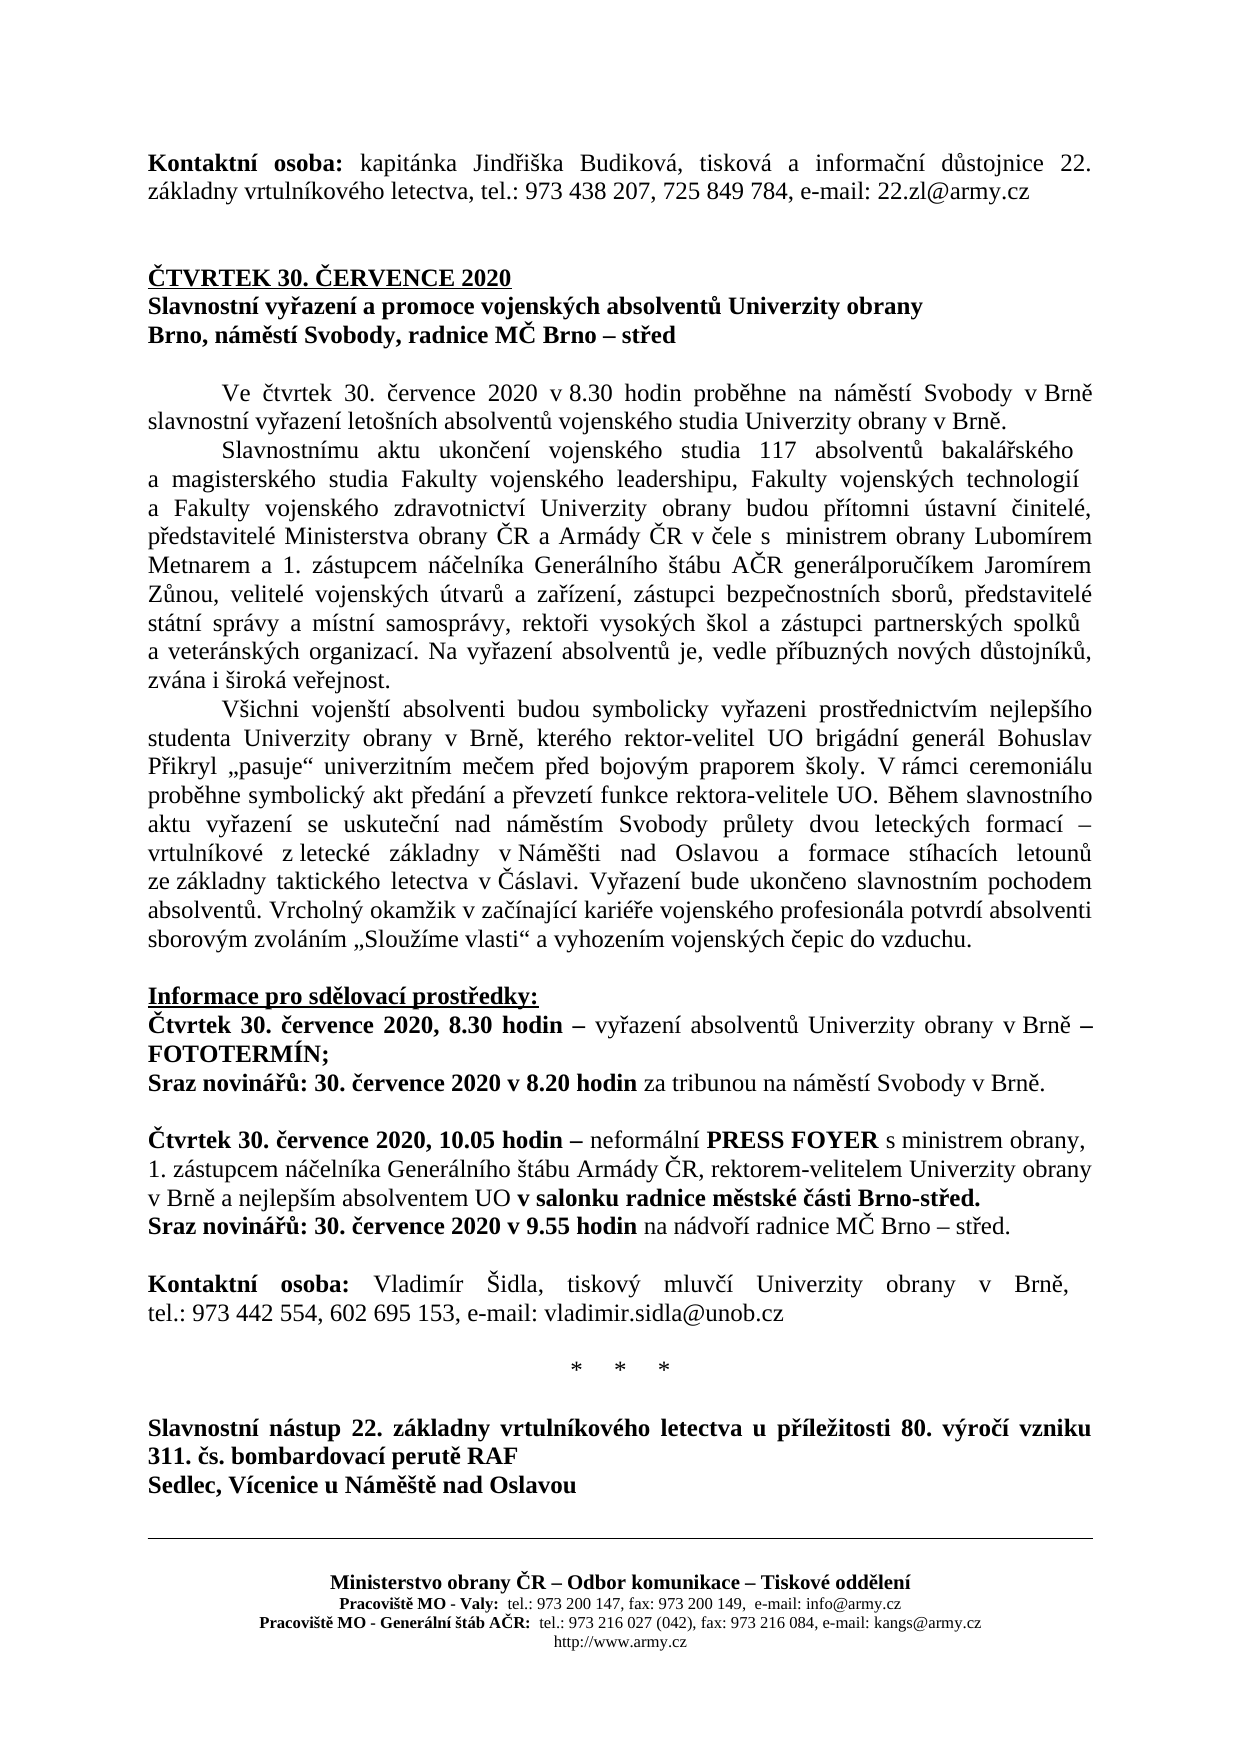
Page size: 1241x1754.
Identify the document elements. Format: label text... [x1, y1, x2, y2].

text * * * [148, 1355, 1093, 1384]
text Kontaktní osoba: Vladimír Šidla, tiskový mluvčí Univerzity obrany v Brně, tel.: 973 442 554, 602 695 153, e-mail: vladimir.sidla@unob.cz [148, 1269, 1093, 1326]
text Informace pro sdělovací prostředky: [148, 981, 1093, 1010]
text Všichni vojenští absolventi budou symbolicky vyřazeni prostřednictvím nejlepšího studenta Univerzity obrany v Brně, kterého rektor-velitel UO brigádní generál Bohuslav Přikryl „pasuje“ univerzitním mečem před bojovým praporem školy. V rámci ceremoniálu proběhne symbolický akt předání a převzetí funkce rektora-velitele UO. Během slavnostního aktu vyřazení se uskuteční nad náměstím Svobody průlety dvou leteckých formací – vrtulníkové z letecké základny v Náměšti nad Oslavou a formace stíhacích letounů ze základny taktického letectva v Čáslavi. Vyřazení bude ukončeno slavnostním pochodem absolventů. Vrcholný okamžik v začínající kariéře vojenského profesionála potvrdí absolventi sborovým zvoláním „Sloužíme vlasti“ a vyhozením vojenských čepic do vzduchu. [148, 694, 1093, 953]
text Sedlec, Vícenice u Náměště nad Oslavou [148, 1470, 1093, 1499]
text Čtvrtek 30. července 2020, 10.05 hodin – neformální PRESS FOYER s ministrem obrany, 1. zástupcem náčelníka Generálního štábu Armády ČR, rektorem-velitelem Univerzity obrany v Brně a nejlepším absolventem UO v salonku radnice městské části Brno-střed. [148, 1125, 1093, 1211]
text Kontaktní osoba: kapitánka Jindřiška Budiková, tisková a informační důstojnice 22. základny vrtulníkového letectva, tel.: 973 438 207, 725 849 784, e-mail: 22.zl@army.cz [148, 148, 1093, 205]
text Čtvrtek 30. července 2020, 8.30 hodin – vyřazení absolventů Univerzity obrany v Brně – FOTOTERMÍN; [148, 1010, 1093, 1068]
text ČTVRTEK 30. ČERVENCE 2020 [148, 263, 1093, 291]
text Ve čtvrtek 30. července 2020 v 8.30 hodin proběhne na náměstí Svobody v Brně slavnostní vyřazení letošních absolventů vojenského studia Univerzity obrany v Brně. [148, 378, 1093, 435]
text Slavnostnímu aktu ukončení vojenského studia 117 absolventů bakalářského a magisterského studia Fakulty vojenského leadershipu, Fakulty vojenských technologií a Fakulty vojenského zdravotnictví Univerzity obrany budou přítomni ústavní činitelé, představitelé Ministerstva obrany ČR a Armády ČR v čele s ministrem obrany Lubomírem Metnarem a 1. zástupcem náčelníka Generálního štábu AČR generálporučíkem Jaromírem Zůnou, velitelé vojenských útvarů a zařízení, zástupci bezpečnostních sborů, představitelé státní správy a místní samosprávy, rektoři vysokých škol a zástupci partnerských spolků a veteránských organizací. Na vyřazení absolventů je, vedle příbuzných nových důstojníků, zvána i široká veřejnost. [148, 435, 1093, 694]
text Brno, náměstí Svobody, radnice MČ Brno – střed [148, 320, 1093, 349]
text Sraz novinářů: 30. července 2020 v 8.20 hodin za tribunou na náměstí Svobody v Brně. [148, 1068, 1093, 1096]
text Sraz novinářů: 30. července 2020 v 9.55 hodin na nádvoří radnice MČ Brno – střed. [148, 1211, 1093, 1240]
text Slavnostní nástup 22. základny vrtulníkového letectva u příležitosti 80. výročí vzniku 311. čs. bombardovací perutě RAF [148, 1413, 1093, 1470]
text Slavnostní vyřazení a promoce vojenských absolventů Univerzity obrany [148, 291, 1093, 320]
